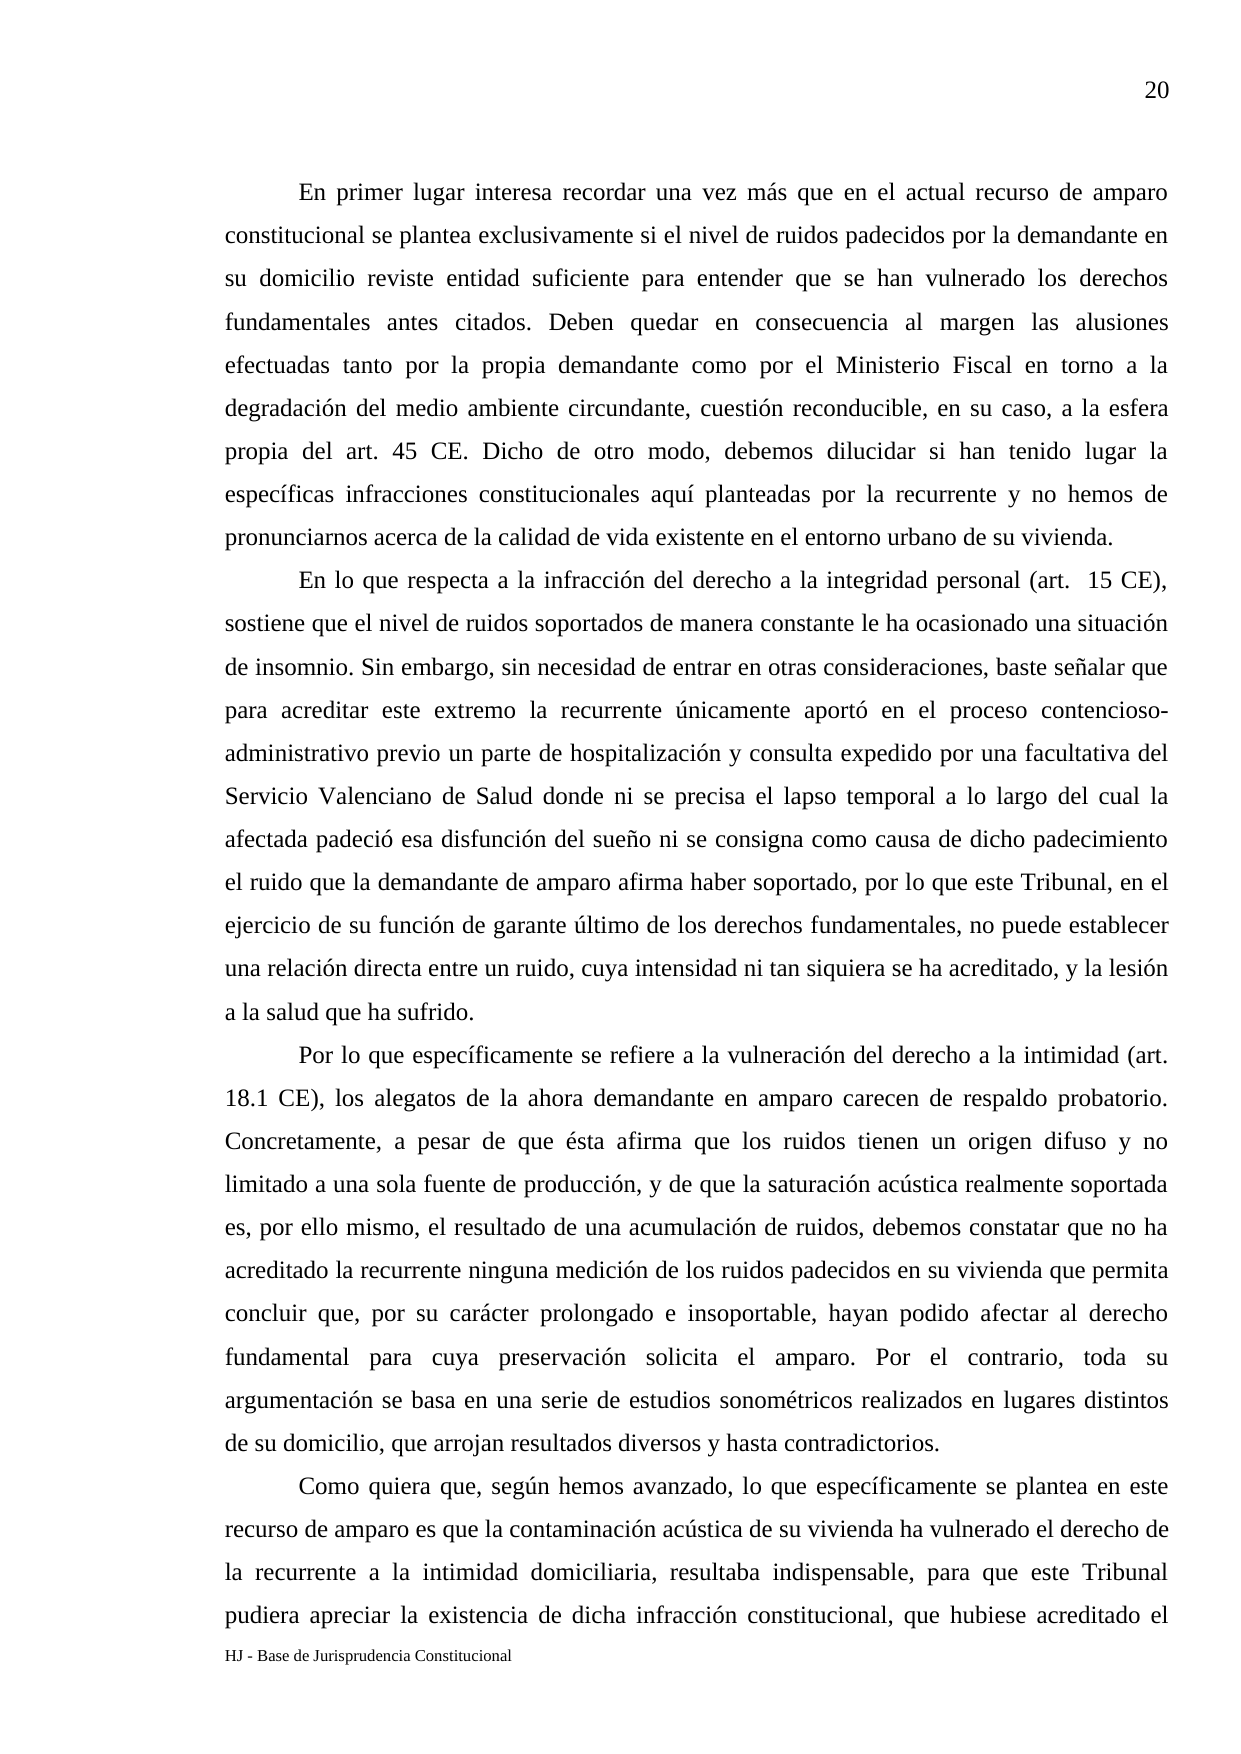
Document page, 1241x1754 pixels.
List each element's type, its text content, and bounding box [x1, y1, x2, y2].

text En lo que respecta a la infracción del derecho a la integridad personal (art. 15 CE), sostiene que el nivel de ruidos soportados de manera constante le ha ocasionado una situación de insomnio. Sin embargo, sin necesidad de entrar en otras consideraciones, baste señalar que para acreditar este extremo la recurrente únicamente aportó en el proceso contencioso- administrativo previo un parte de hospitalización y consulta expedido por una facultativa del Servicio Valenciano de Salud donde ni se precisa el lapso temporal a lo largo del cual la afectada padeció esa disfunción del sueño ni se consigna como causa de dicho padecimiento el ruido que la demandante de amparo afirma haber soportado, por lo que este Tribunal, en el ejercicio de su función de garante último de los derechos fundamentales, no puede establecer una relación directa entre un ruido, cuya intensidad ni tan siquiera se ha acreditado, y la lesión a la salud que ha sufrido. [224, 565, 1169, 1025]
text En primer lugar interesa recordar una vez más que en el actual recurso de amparo constitucional se plantea exclusivamente si el nivel de ruidos padecidos por la demandante en su domicilio reviste entidad suficiente para entender que se han vulnerado los derechos fundamentales antes citados. Deben quedar en consecuencia al margen las alusiones efectuadas tanto por la propia demandante como por el Ministerio Fiscal en torno a la degradación del medio ambiente circundante, cuestión reconducible, en su caso, a la esfera propia del art. 45 CE. Dicho de otro modo, debemos dilucidar si han tenido lugar la específicas infracciones constitucionales aquí planteadas por la recurrente y no hemos de pronunciarnos acerca de la calidad de vida existente en el entorno urbano de su vivienda. [224, 177, 1169, 551]
text Por lo que específicamente se refiere a la vulneración del derecho a la intimidad (art. 18.1 CE), los alegatos de la ahora demandante en amparo carecen de respaldo probatorio. Concretamente, a pesar de que ésta afirma que los ruidos tienen un origen difuso y no limitado a una sola fuente de producción, y de que la saturación acústica realmente soportada es, por ello mismo, el resultado de una acumulación de ruidos, debemos constatar que no ha acreditado la recurrente ninguna medición de los ruidos padecidos en su vivienda que permita concluir que, por su carácter prolongado e insoportable, hayan podido afectar al derecho fundamental para cuya preservación solicita el amparo. Por el contrario, toda su argumentación se basa en una serie de estudios sonométricos realizados en lugares distintos de su domicilio, que arrojan resultados diversos y hasta contradictorios. [224, 1040, 1169, 1457]
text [224, 1471, 1169, 1629]
